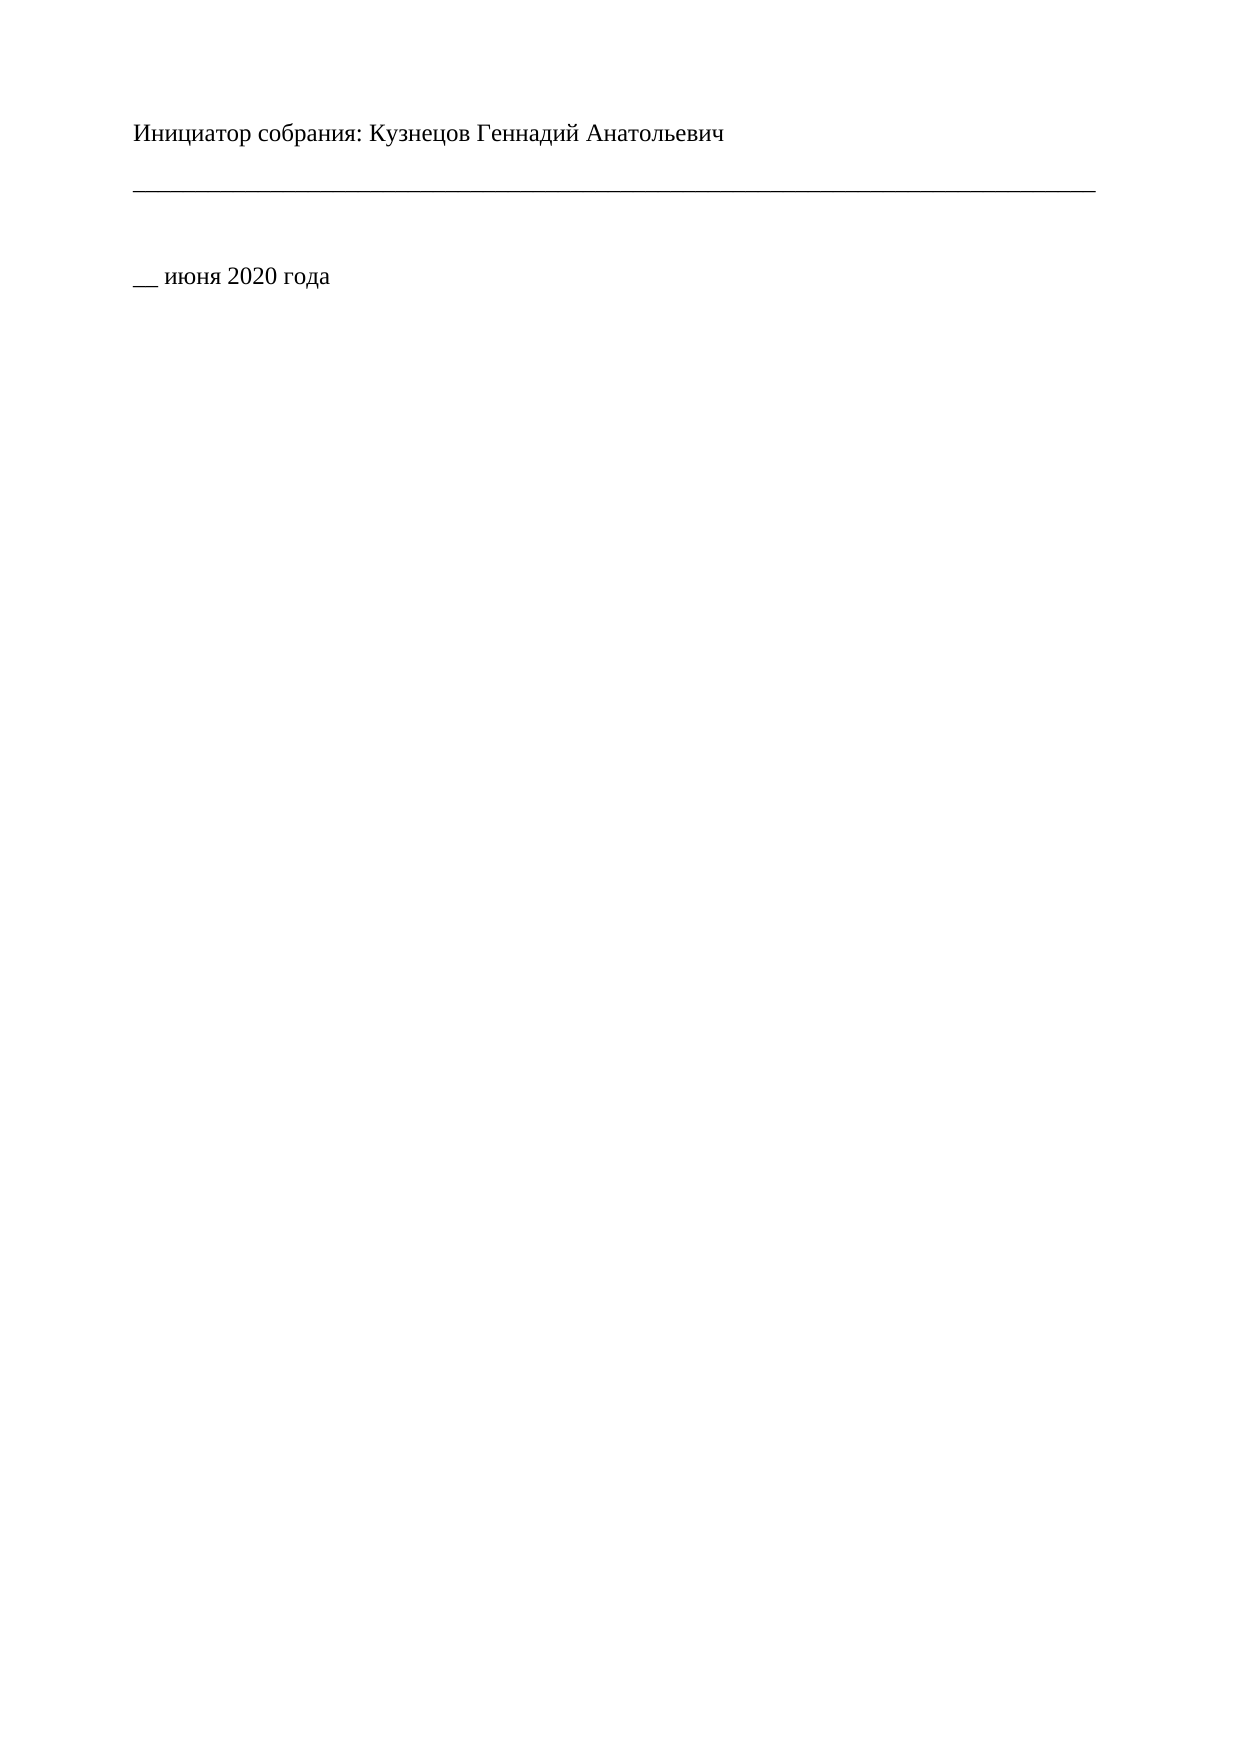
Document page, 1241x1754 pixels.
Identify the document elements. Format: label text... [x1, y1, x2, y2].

text _____________________________________________________________________________ [133, 166, 1152, 194]
text __ июня 2020 года [133, 261, 1152, 290]
text Инициатор собрания: Кузнецов Геннадий Анатольевич [133, 118, 1152, 147]
